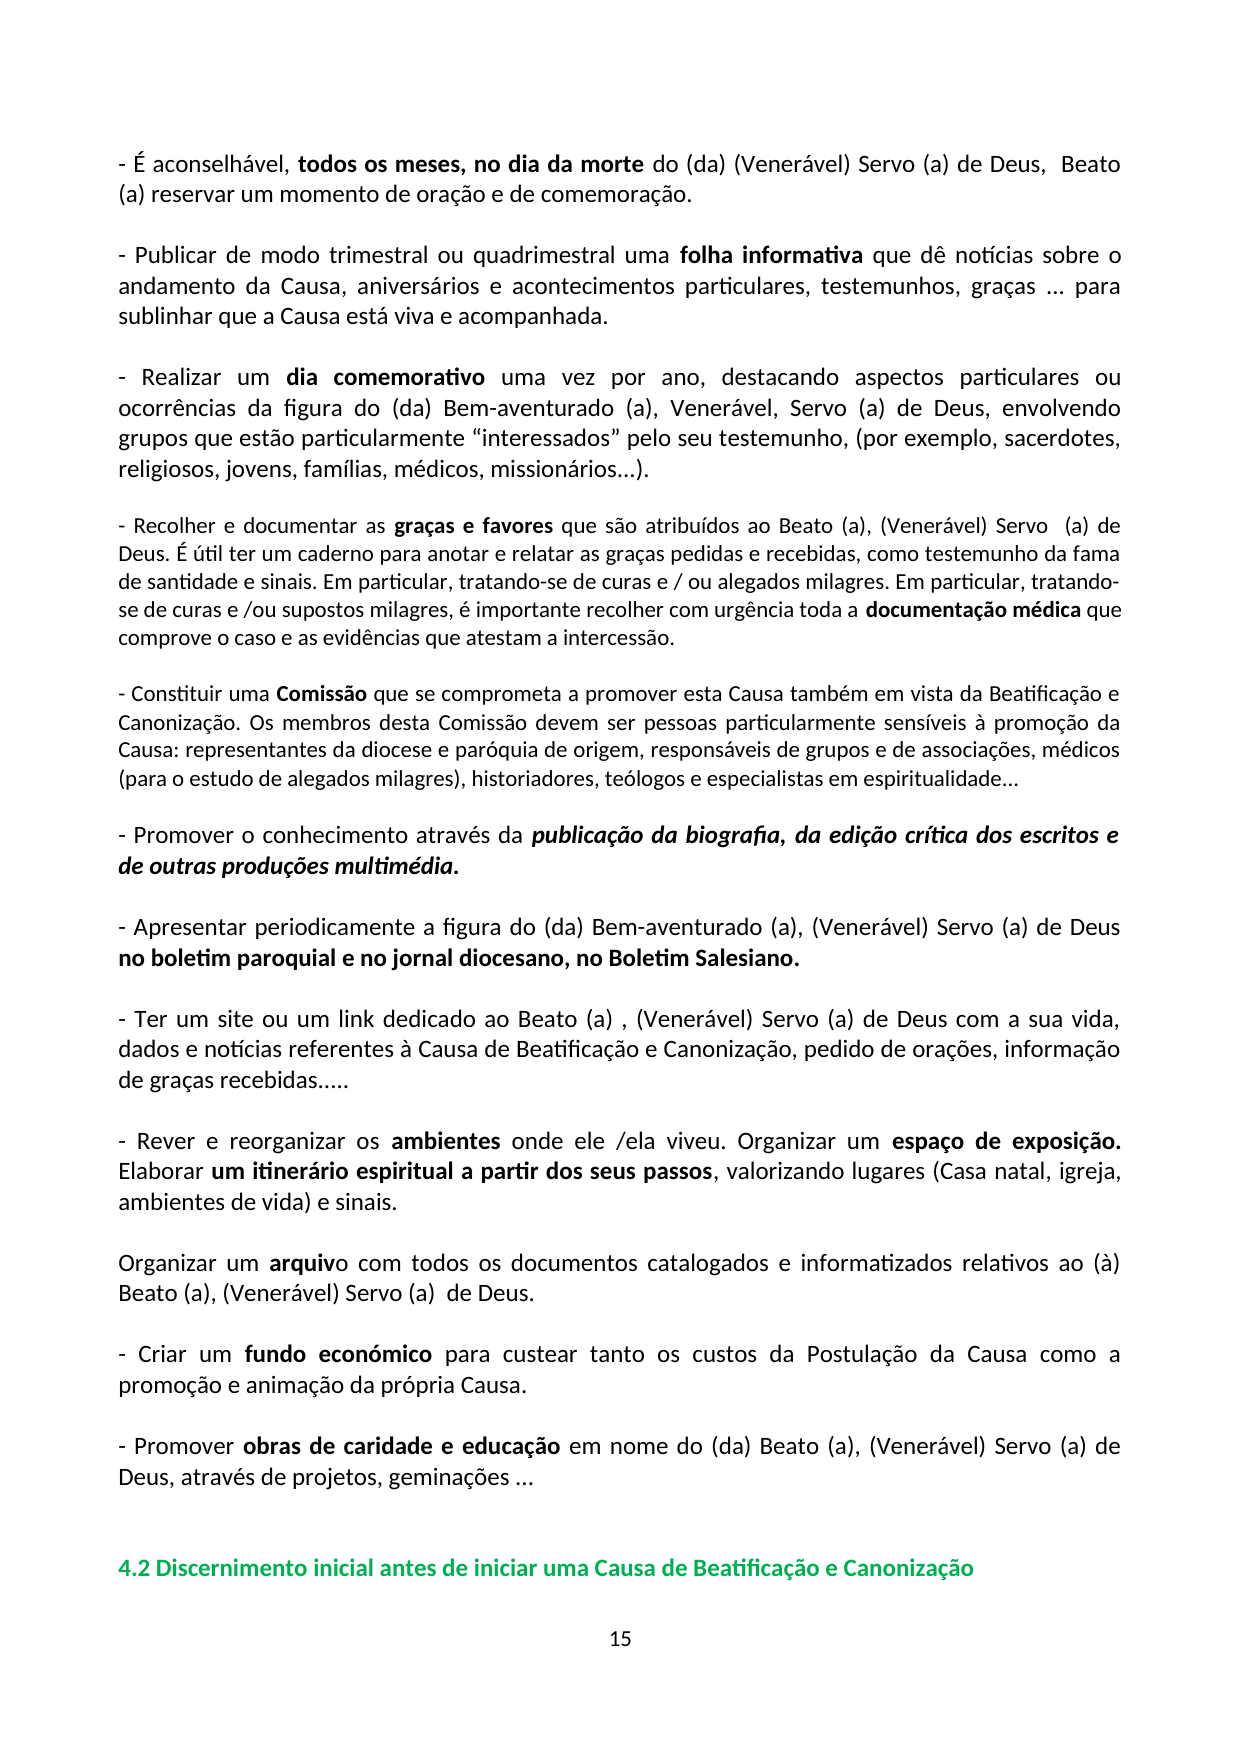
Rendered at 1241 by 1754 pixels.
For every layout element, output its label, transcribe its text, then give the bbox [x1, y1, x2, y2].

text - Constituir uma Comissão que se comprometa a promover esta Causa também em vista da Beatificação e Canonização. Os membros desta Comissão devem ser pessoas particularmente sensíveis à promoção da Causa: representantes da diocese e paróquia de origem, responsáveis de grupos e de associações, médicos (para o estudo de alegados milagres), historiadores, teólogos e especialistas em espiritualidade... [118, 679, 1122, 792]
text 4.2 Discernimento inicial antes de iniciar uma Causa de Beatificação e Canonização [118, 1552, 1122, 1583]
list - Rever e reorganizar os ambientes onde ele /ela viveu. Organizar um espaço de exposição. Elaborar um itinerário espiritual a partir dos seus passos, valorizando lugares (Casa natal, igreja, ambientes de vida) e sinais. [118, 1125, 1122, 1216]
list - Promover obras de caridade e educação em nome do (da) Beato (a), (Venerável) Servo (a) de Deus, através de projetos, geminações ... [118, 1430, 1122, 1491]
list - Ter um site ou um link dedicado ao Beato (a) , (Venerável) Servo (a) de Deus com a sua vida, dados e notícias referentes à Causa de Beatificação e Canonização, pedido de orações, informação de graças recebidas..... [118, 1003, 1122, 1094]
text - É aconselhável, todos os meses, no dia da morte do (da) (Venerável) Servo (a) de Deus, Beato (a) reservar um momento de oração e de comemoração. [118, 148, 1122, 209]
text - Realizar um dia comemorativo uma vez por ano, destacando aspectos particulares ou ocorrências da figura do (da) Bem-aventurado (a), Venerável, Servo (a) de Deus, envolvendo grupos que estão particularmente “interessados” pelo seu testemunho, (por exemplo, sacerdotes, religiosos, jovens, famílias, médicos, missionários...). [118, 361, 1122, 483]
text - Apresentar periodicamente a figura do (da) Bem-aventurado (a), (Venerável) Servo (a) de Deus no boletim paroquial e no jornal diocesano, no Boletim Salesiano. [118, 911, 1122, 972]
text - Recolher e documentar as graças e favores que são atribuídos ao Beato (a), (Venerável) Servo (a) de Deus. É útil ter um caderno para anotar e relatar as graças pedidas e recebidas, como testemunho da fama de santidade e sinais. Em particular, tratando-se de curas e / ou alegados milagres. Em particular, tratando-se de curas e /ou supostos milagres, é importante recolher com urgência toda a documentação médica que comprove o caso e as evidências que atestam a intercessão. [118, 511, 1122, 652]
text - Publicar de modo trimestral ou quadrimestral uma folha informativa que dê notícias sobre o andamento da Causa, aniversários e acontecimentos particulares, testemunhos, graças ... para sublinhar que a Causa está viva e acompanhada. [118, 239, 1122, 331]
list Organizar um arquivo com todos os documentos catalogados e informatizados relativos ao (à) Beato (a), (Venerável) Servo (a) de Deus. [118, 1247, 1122, 1308]
text - Promover o conhecimento através da publicação da biografia, da edição crítica dos escritos e de outras produções multimédia. [118, 820, 1122, 881]
list - Criar um fundo económico para custear tanto os custos da Postulação da Causa como a promoção e animação da própria Causa. [118, 1338, 1122, 1399]
